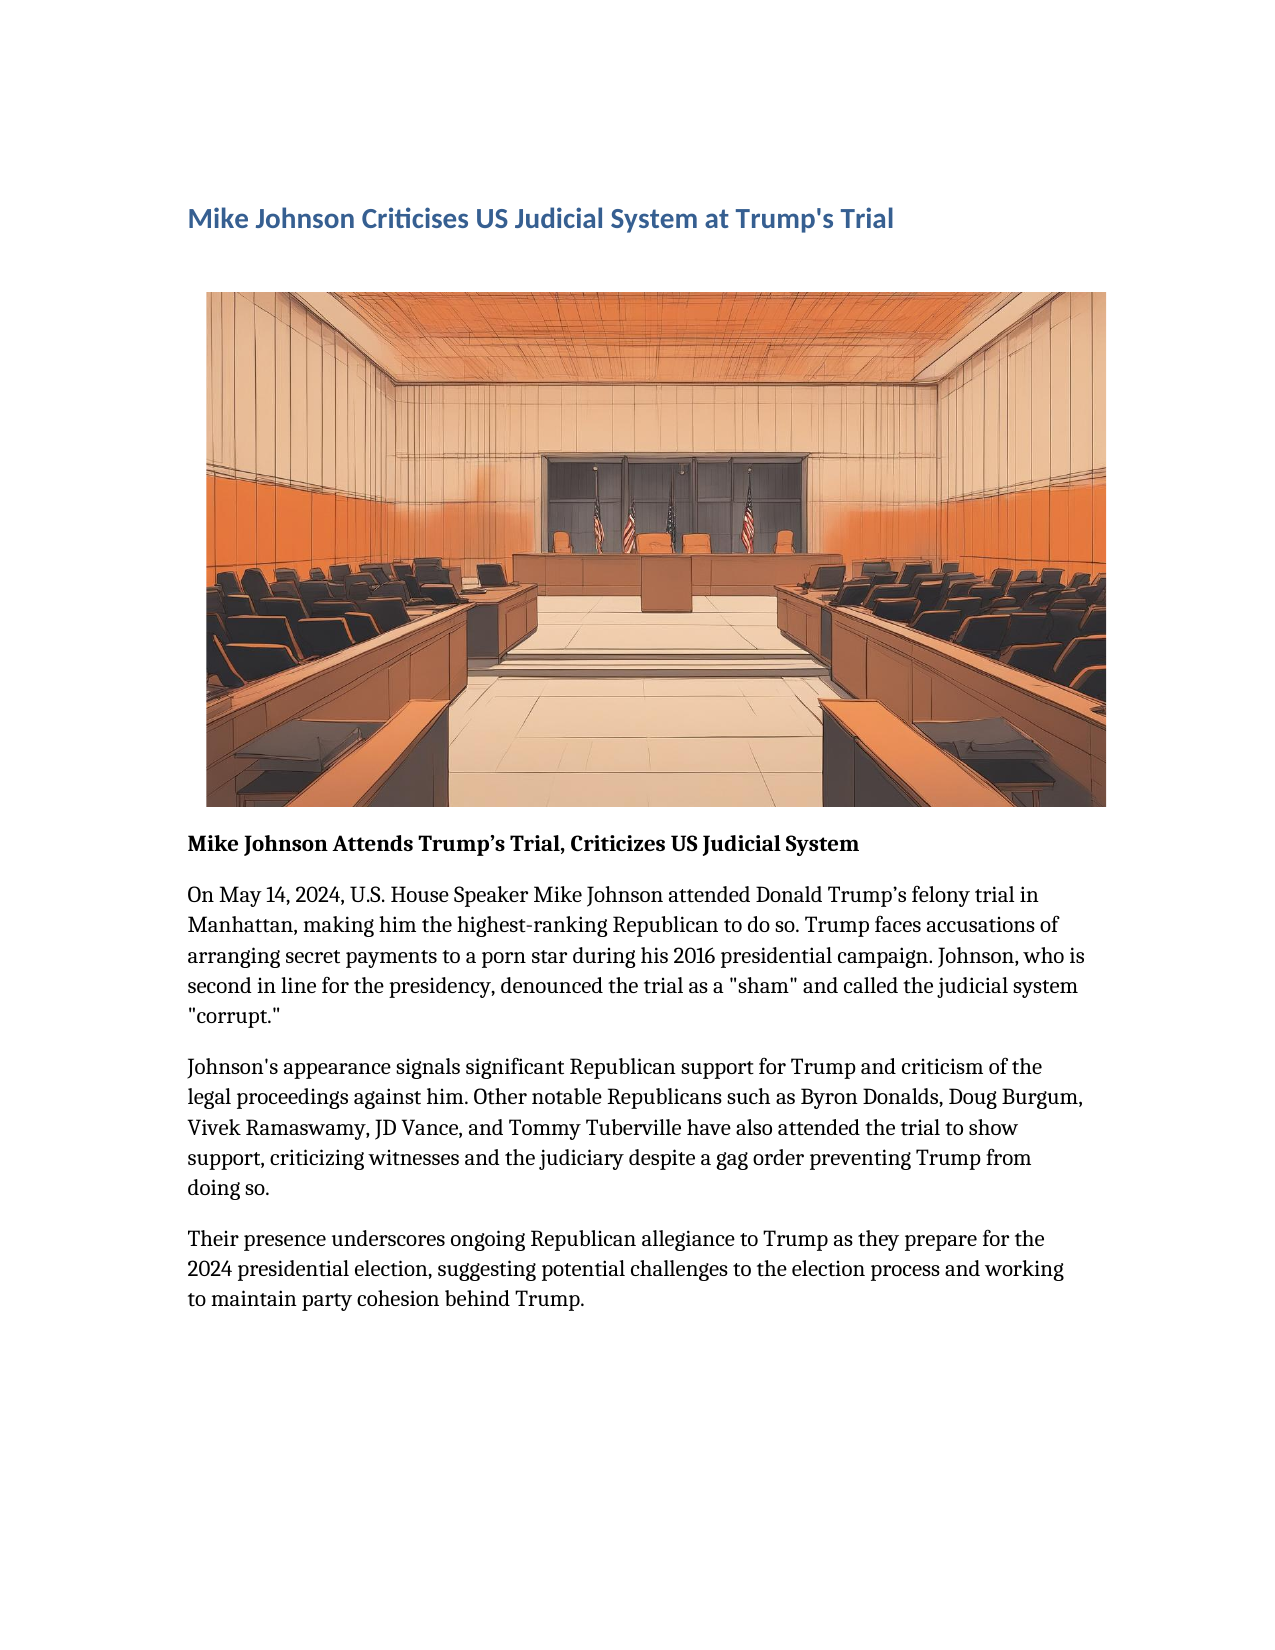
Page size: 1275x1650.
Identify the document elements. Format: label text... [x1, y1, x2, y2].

picture [206, 292, 1107, 807]
text Their presence underscores ongoing Republican allegiance to Trump as they prepare for the 2024 presidential election, suggesting potential challenges to the election process and working to maintain party cohesion behind Trump. [187, 1226, 1087, 1312]
subtitle Mike Johnson Criticises US Judicial System at Trump's Trial [187, 200, 1087, 236]
text On May 14, 2024, U.S. House Speaker Mike Johnson attended Donald Trump’s felony trial in Manhattan, making him the highest-ranking Republican to do so. Trump faces accusations of arranging secret payments to a porn star during his 2016 presidential campaign. Johnson, who is second in line for the presidency, denounced the trial as a "sham" and called the judicial system "corrupt." [187, 882, 1087, 1029]
text Johnson's appearance signals significant Republican support for Trump and criticism of the legal proceedings against him. Other notable Republicans such as Byron Donalds, Doug Burgum, Vivek Ramaswamy, JD Vance, and Tommy Tuberville have also attended the trial to show support, criticizing witnesses and the judiciary despite a gag order preventing Trump from doing so. [187, 1054, 1087, 1201]
text Mike Johnson Attends Trump’s Trial, Criticizes US Judicial System [187, 831, 1087, 857]
